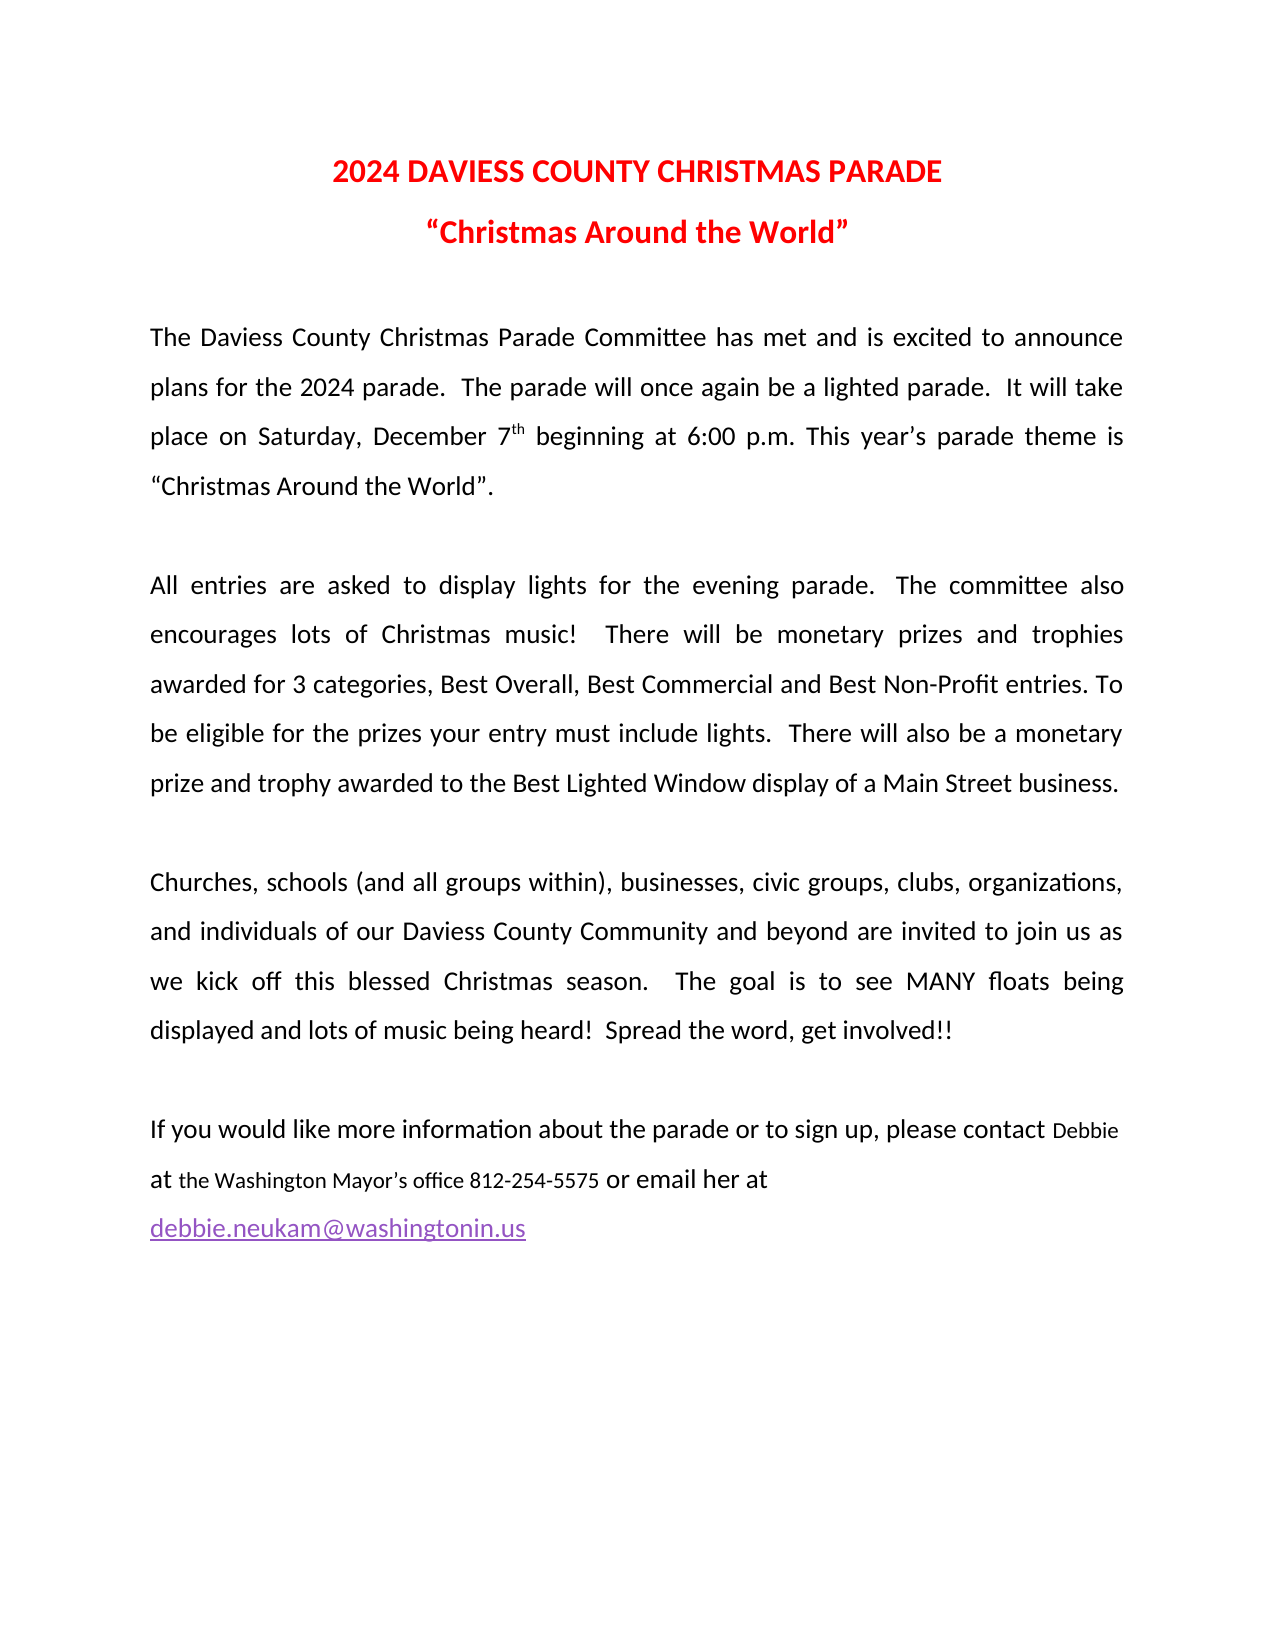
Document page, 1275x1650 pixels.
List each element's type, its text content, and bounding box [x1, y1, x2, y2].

text If you would like more information about the parade or to sign up, please contact at or email her at debbie.neukam@washingtonin.us [150, 1112, 1125, 1244]
text Churches, schools (and all groups within), businesses, civic groups, clubs, organizations, and individuals of our Daviess County Community and beyond are invited to join us as we kick off this blessed Christmas season. The goal is to see MANY floats being displayed and lots of music being heard! Spread the word, get involved!! [150, 865, 1125, 1046]
text “Christmas Around the World” [150, 211, 1125, 252]
subtitle The Daviess County Christmas Parade Committee has met and is excited to announce plans for the 2024 parade. The parade will once again be a lighted parade. It will take place on Saturday, December 7th beginning at 6:00 p.m. This year’s parade theme is “Christmas Around the World”. [150, 321, 1125, 502]
title 2024 Daviess County CHrIstmas Parade [150, 150, 1125, 191]
text All entries are asked to display lights for the evening parade. The committee also encourages lots of Christmas music! There will be monetary prizes and trophies awarded for 3 categories, Best Overall, Best Commercial and Best Non-Profit entries. To be eligible for the prizes your entry must include lights. There will also be a monetary prize and trophy awarded to the Best Lighted Window display of a Main Street business. [150, 568, 1125, 799]
